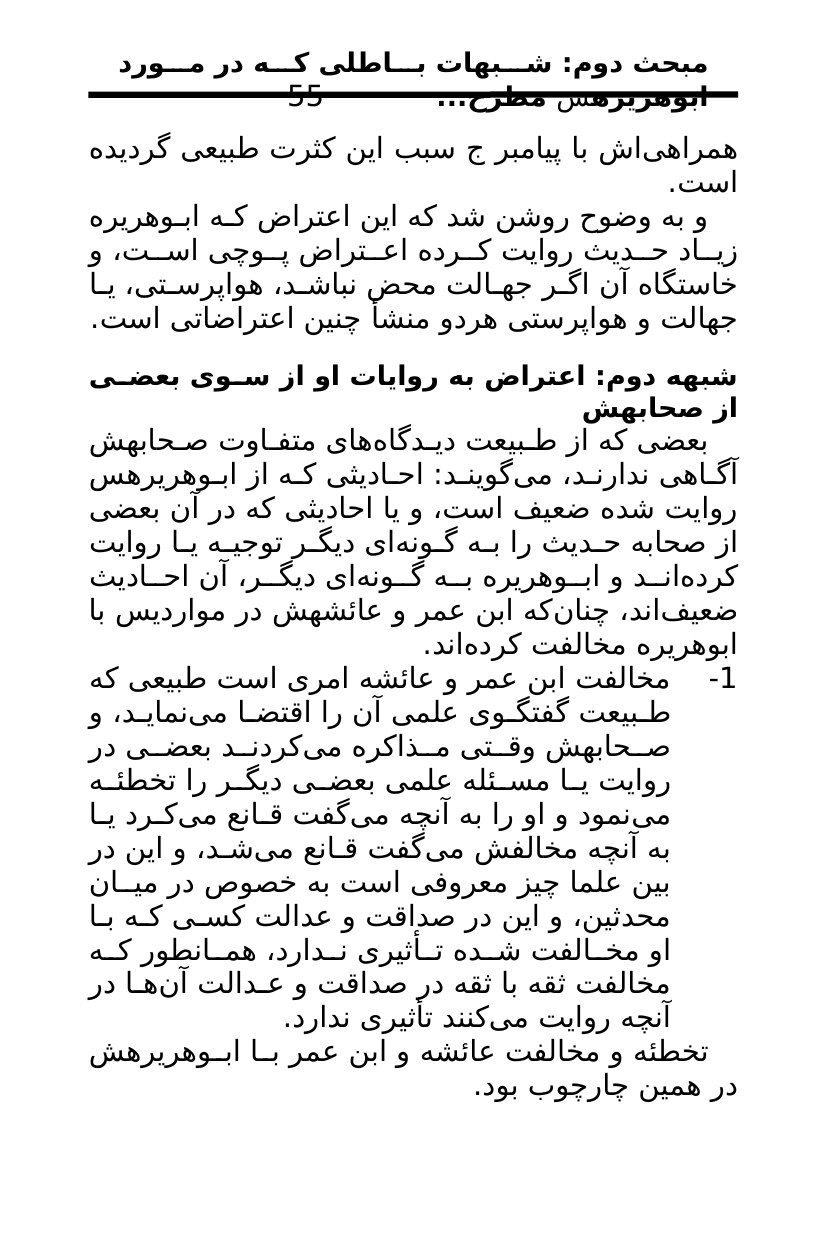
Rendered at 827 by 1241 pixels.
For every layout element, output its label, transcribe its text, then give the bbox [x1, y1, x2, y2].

text و به وضوح روشن شد که این اعتراض که ابوهریره زیاد حدیث روایت کرده اعتراض پوچی است، و خاستگاه آن اگر جهالت محض نباشد، هواپرستی، یا جهالت و هواپرستی هردو منشأ چنین اعتراضاتی است. [89, 199, 738, 335]
text بعضی که از طبیعت دیدگاه‌های متفاوت صحابهش آگاهی ندارند، می‌گویند: احادیثی که از ابوهریرهس روایت شده ضعیف است، و یا احادیثی که در آن بعضی از صحابه حدیث را به گونه‌ای دیگر توجیه یا روایت کرده‌اند و ابوهریره به گونه‌ای دیگر، آن احادیث ضعیف‌اند، چنان‌که ابن عمر و عائشهش در مواردیس با ابوهریره مخالفت کرده‌اند. [89, 423, 738, 661]
list مخالفت ابن عمر و عائشه امری است طبیعی که طبیعت گفتگوی علمی آن را اقتضا می‌نماید، و صحابهش وقتی مذاکره می‌کردند بعضی در روایت یا مسئله علمی بعضی دیگر را تخطئه می‌نمود و او را به آنچه می‌گفت قانع می‌کرد یا به آنچه مخالفش می‌گفت قانع می‌شد، و این در بین علما چیز معروفی است به خصوص در میان محدثین، و این در صداقت و عدالت کسی که با او مخالفت شده تأثیری ندارد، همانطور که مخالفت ثقه با ثقه در صداقت و عدالت آن‌ها در آنچه روایت می‌کنند تأثیری ندارد. [89, 661, 708, 1035]
text شبهه دوم: اعتراض به روایات او از سوی بعضی از صحابهش [89, 360, 738, 423]
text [89, 132, 738, 199]
text تخطئه و مخالفت عائشه و ابن عمر با ابوهریرهش در همین چارچوب بود. [89, 1035, 738, 1103]
